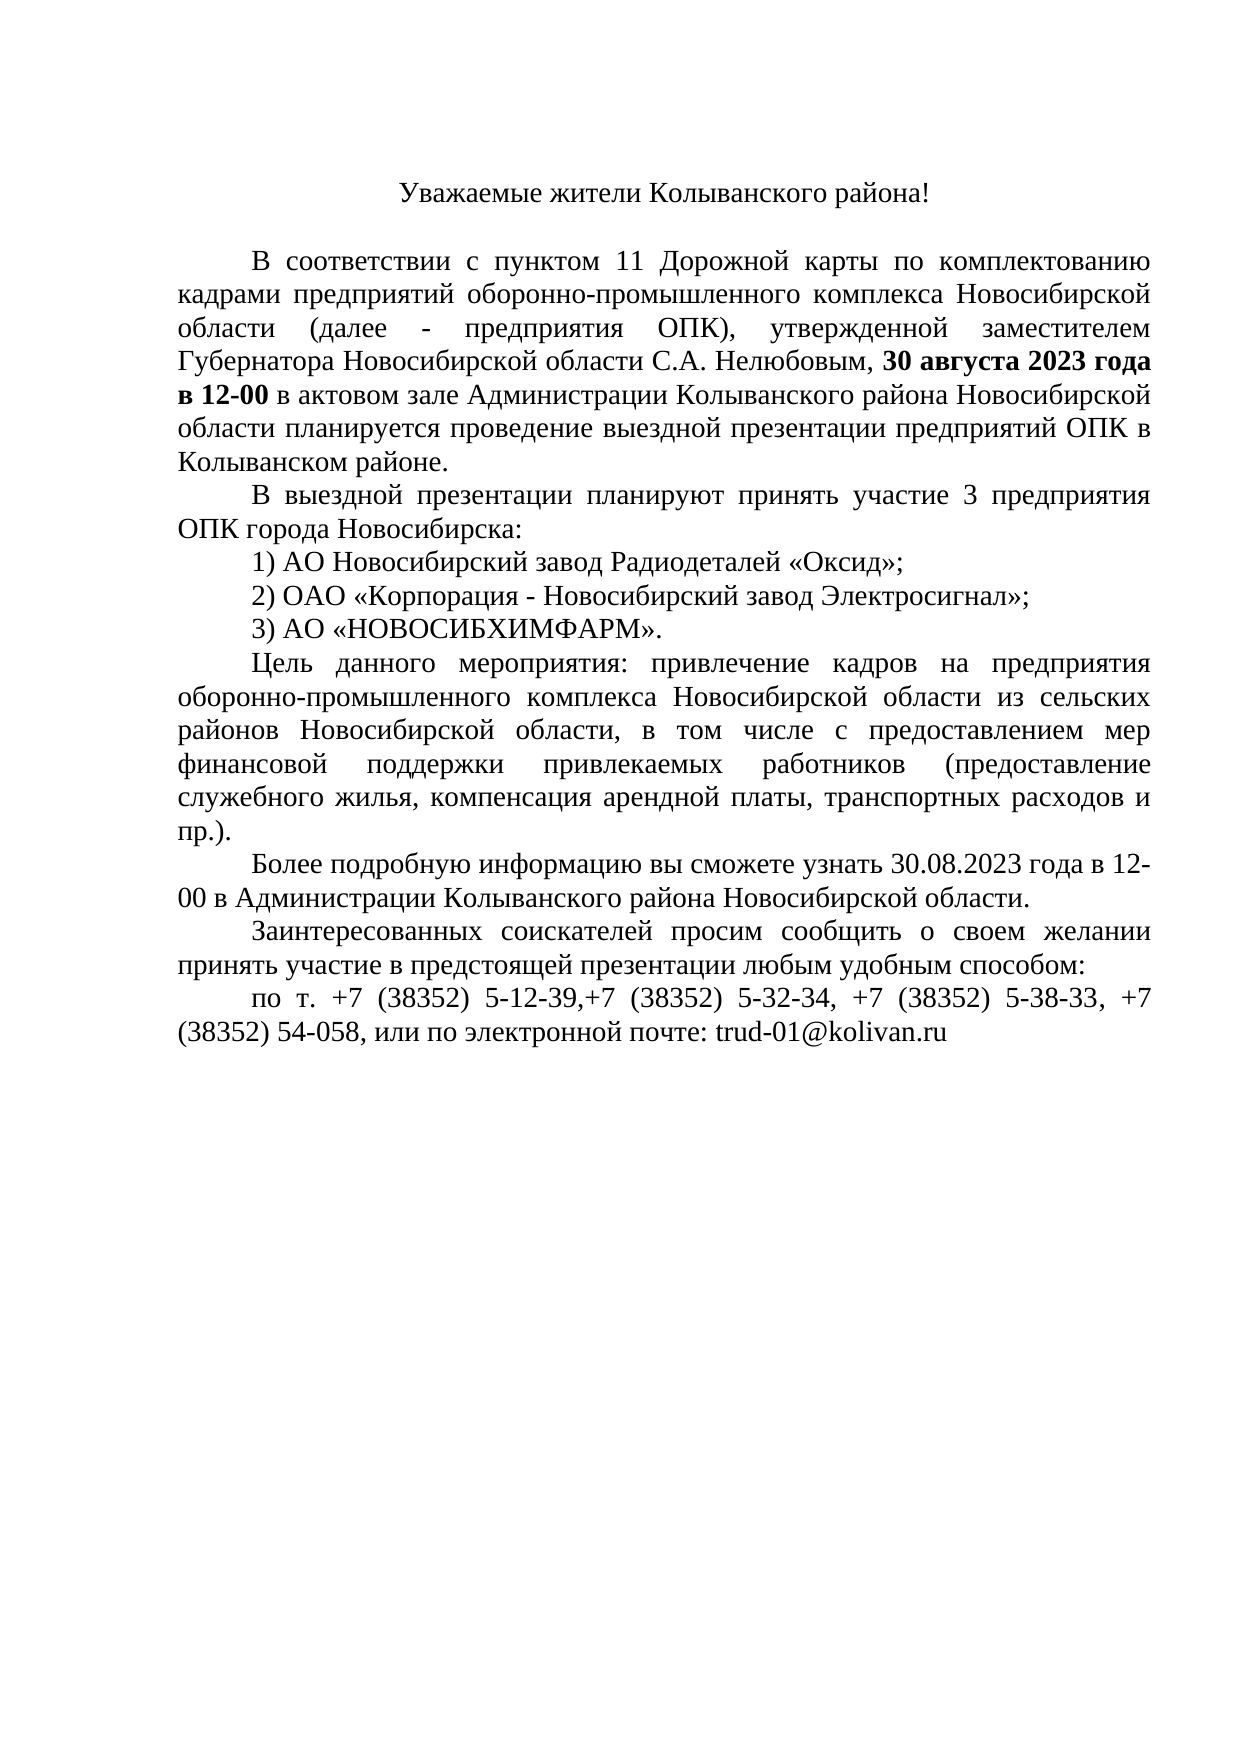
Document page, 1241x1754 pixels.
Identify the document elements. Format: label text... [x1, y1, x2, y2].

text В выездной презентации планируют принять участие 3 предприятия ОПК города Новосибирска: [177, 477, 1152, 544]
text Цель данного мероприятия: привлечение кадров на предприятия оборонно-промышленного комплекса Новосибирской области из сельских районов Новосибирской области, в том числе с предоставлением мер финансовой поддержки привлекаемых работников (предоставление служебного жилья, компенсация арендной платы, транспортных расходов и пр.). [177, 645, 1152, 846]
text 1) АО Новосибирский завод Радиодеталей «Оксид»; [177, 544, 1152, 578]
text по т. +7 (38352) 5-12-39,+7 (38352) 5-32-34, +7 (38352) 5-38-33, +7 (38352) 54-058, или по электронной почте: trud-01@kolivan.ru [177, 981, 1152, 1048]
text 2) ОАО «Корпорация - Новосибирский завод Электросигнал»; [177, 578, 1152, 612]
text Уважаемые жители Колыванского района! [177, 176, 1152, 209]
text 3) АО «НОВОСИБХИМФАРМ». [177, 612, 1152, 645]
text В соответствии с пунктом 11 Дорожной карты по комплектованию кадрами предприятий оборонно-промышленного комплекса Новосибирской области (далее - предприятия ОПК), утвержденной заместителем Губернатора Новосибирской области С.А. Нелюбовым, 30 августа 2023 года в 12-00 в актовом зале Администрации Колыванского района Новосибирской области планируется проведение выездной презентации предприятий ОПК в Колыванском районе. [177, 243, 1152, 477]
text Заинтересованных соискателей просим сообщить о своем желании принять участие в предстоящей презентации любым удобным способом: [177, 913, 1152, 981]
text Более подробную информацию вы сможете узнать 30.08.2023 года в 12-00 в Администрации Колыванского района Новосибирской области. [177, 846, 1152, 913]
